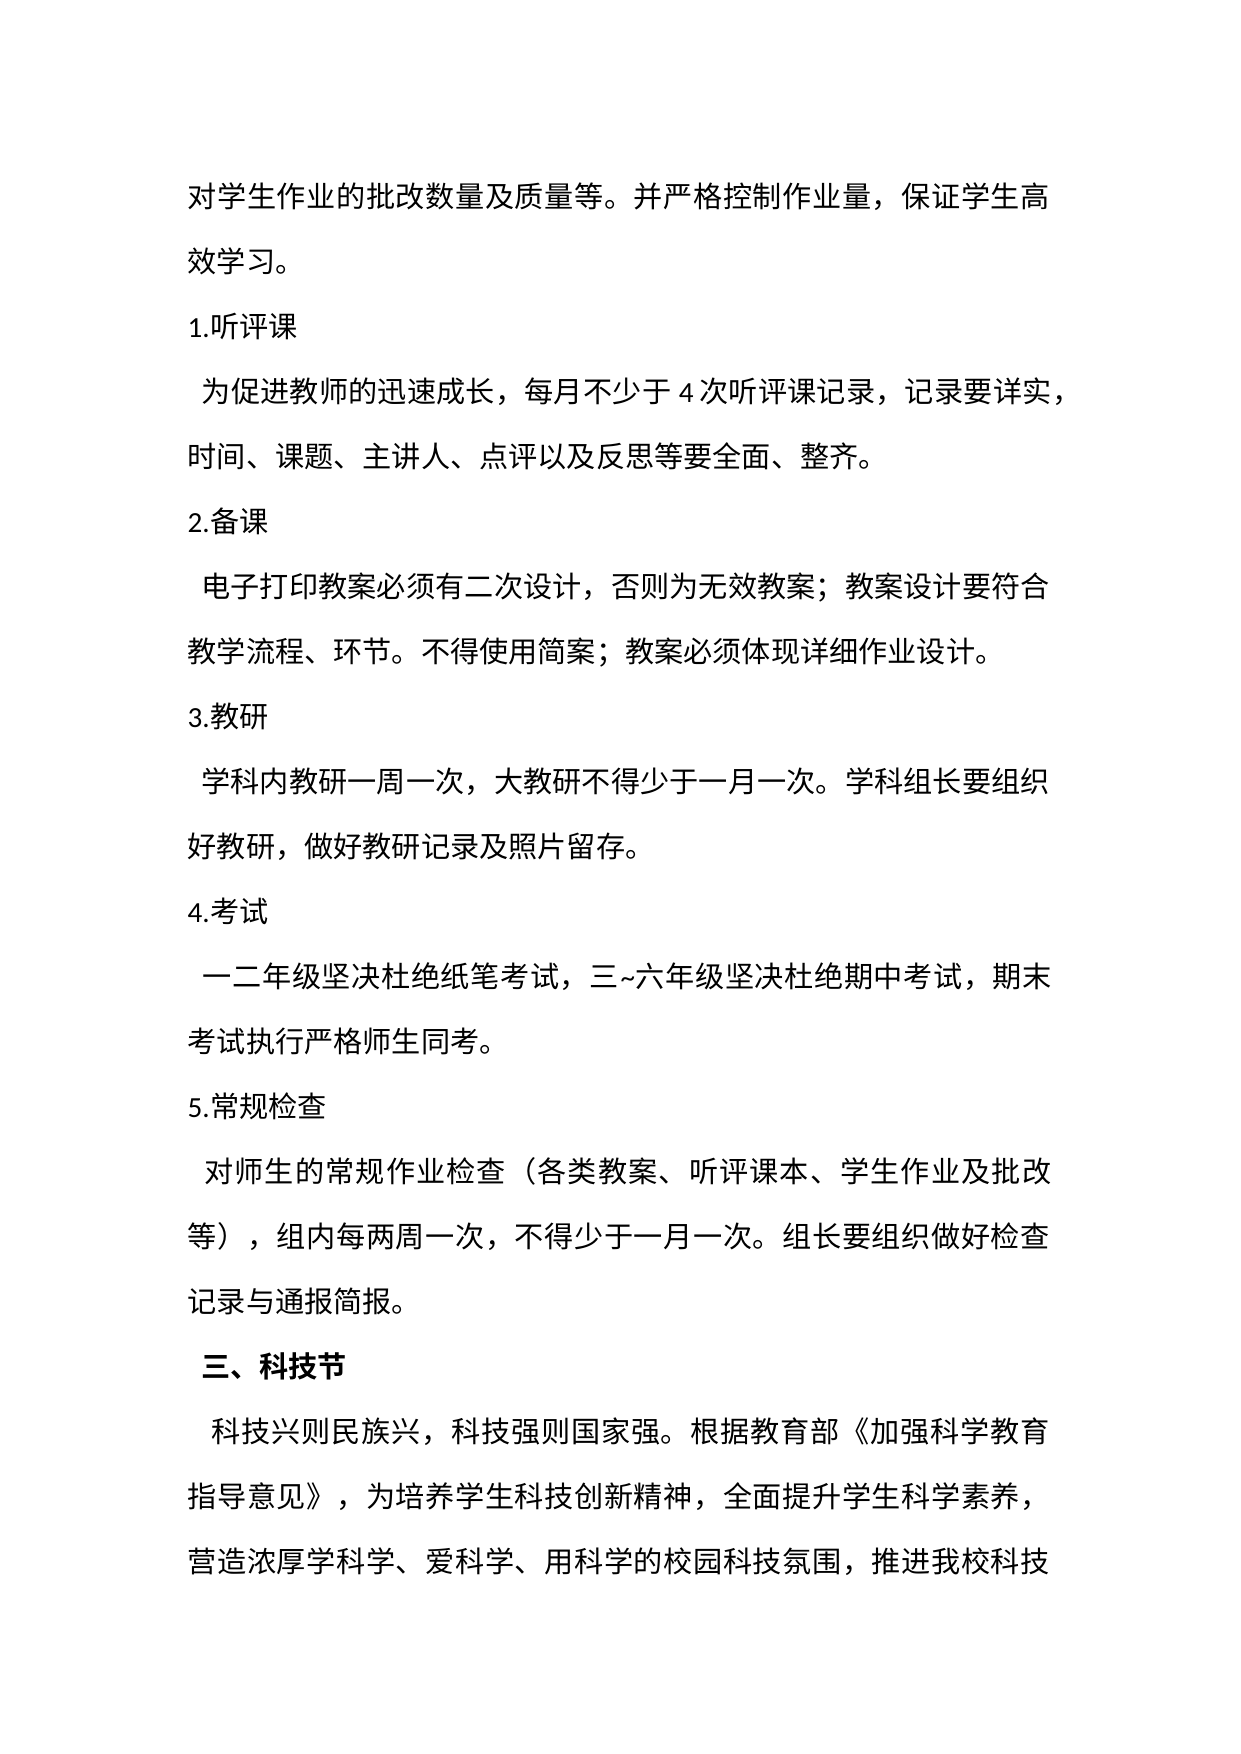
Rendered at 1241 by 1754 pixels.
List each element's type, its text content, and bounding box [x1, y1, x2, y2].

list 一二年级坚决杜绝纸笔考试，三~六年级坚决杜绝期中考试，期末考试执行严格师生同考。 [187, 942, 1053, 1072]
list 4.考试 [187, 877, 1053, 942]
list 3.教研 [187, 682, 1053, 747]
list 5.常规检查 [187, 1072, 1053, 1137]
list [187, 1397, 1053, 1592]
list 学科内教研一周一次，大教研不得少于一月一次。学科组长要组织好教研，做好教研记录及照片留存。 [187, 747, 1053, 877]
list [187, 162, 1053, 292]
list 对师生的常规作业检查（各类教案、听评课本、学生作业及批改等），组内每两周一次，不得少于一月一次。组长要组织做好检查记录与通报简报。 [187, 1137, 1053, 1332]
list 1.听评课 [187, 292, 1053, 357]
list 2.备课 [187, 487, 1053, 552]
list 电子打印教案必须有二次设计，否则为无效教案；教案设计要符合教学流程、环节。不得使用简案；教案必须体现详细作业设计。 [187, 552, 1053, 682]
list 三、科技节 [187, 1332, 1053, 1397]
list 为促进教师的迅速成长，每月不少于4次听评课记录，记录要详实，时间、课题、主讲人、点评以及反思等要全面、整齐。 [187, 357, 1053, 487]
